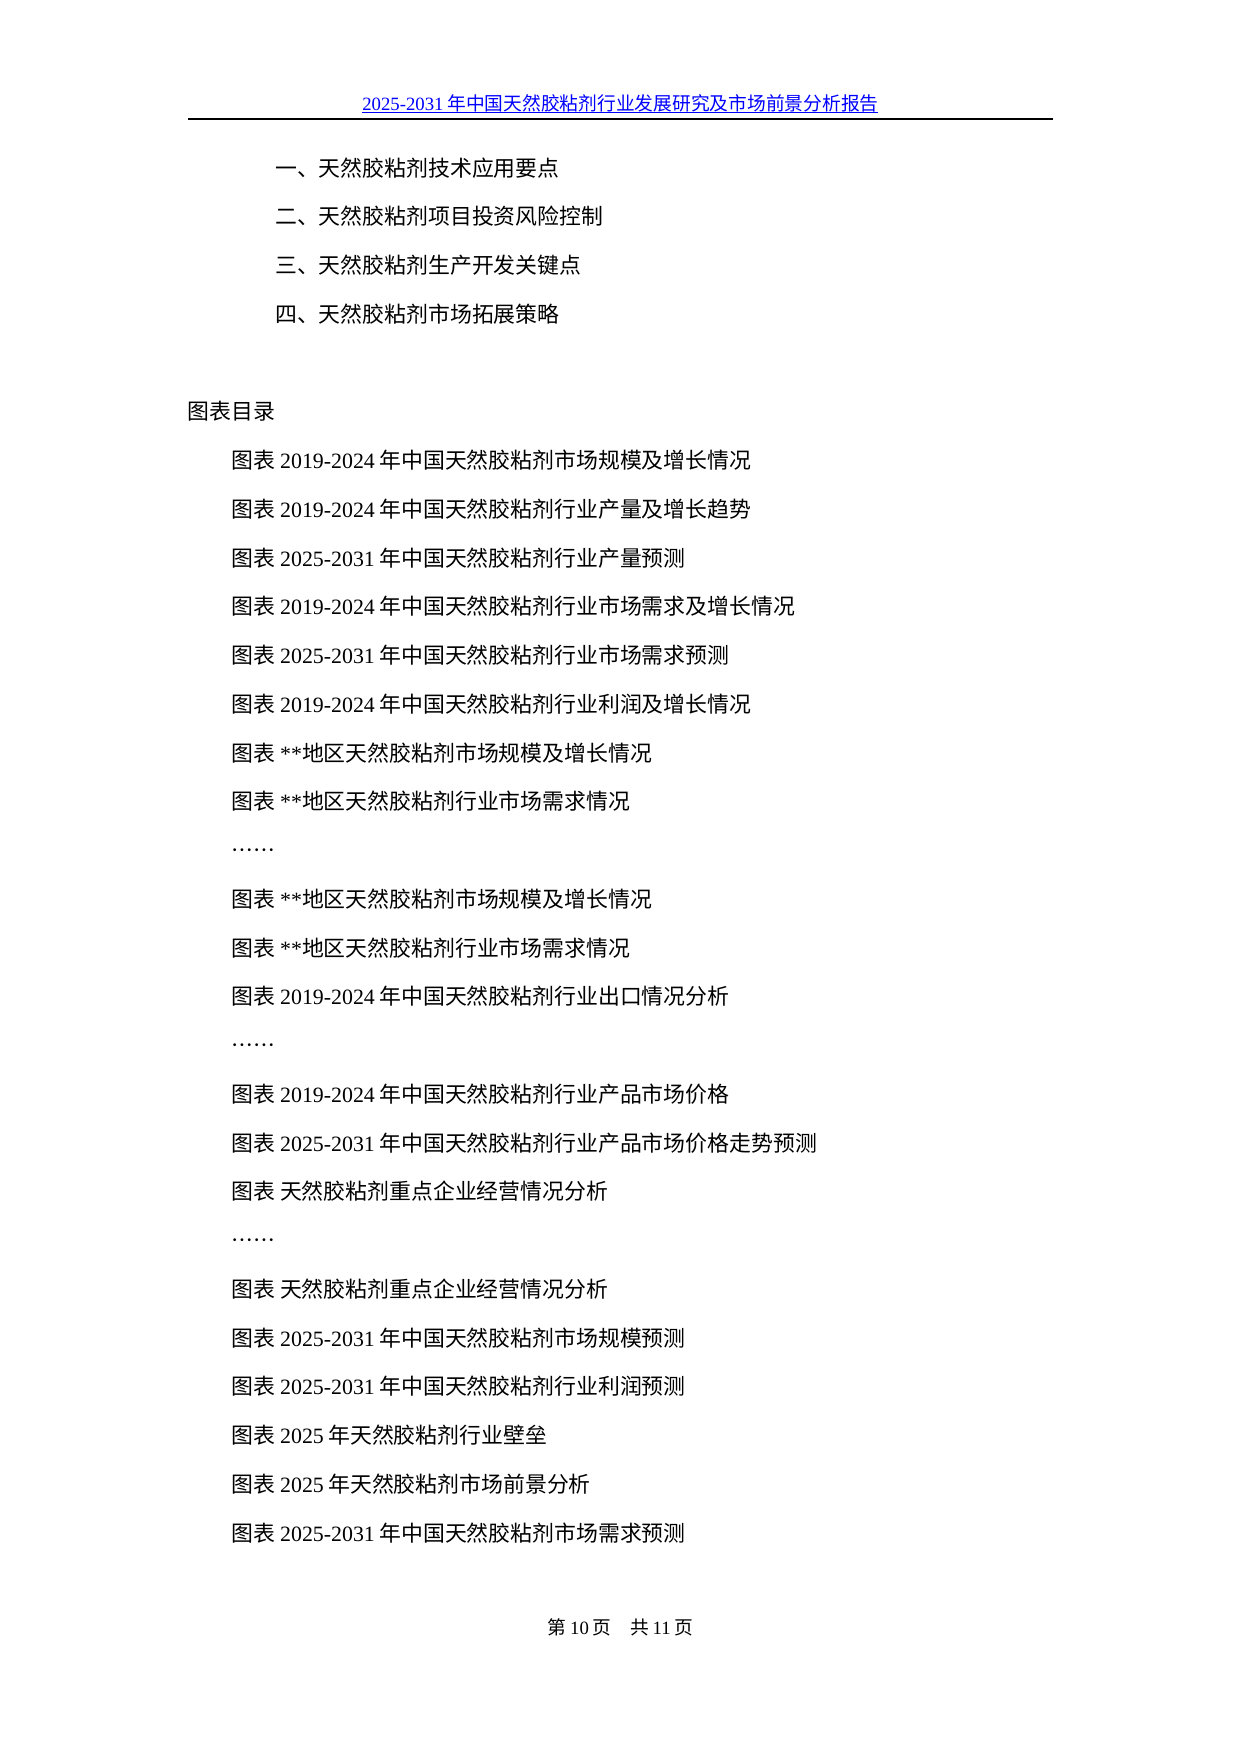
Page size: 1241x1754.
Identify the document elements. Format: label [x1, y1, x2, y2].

text [187, 150, 1053, 1548]
